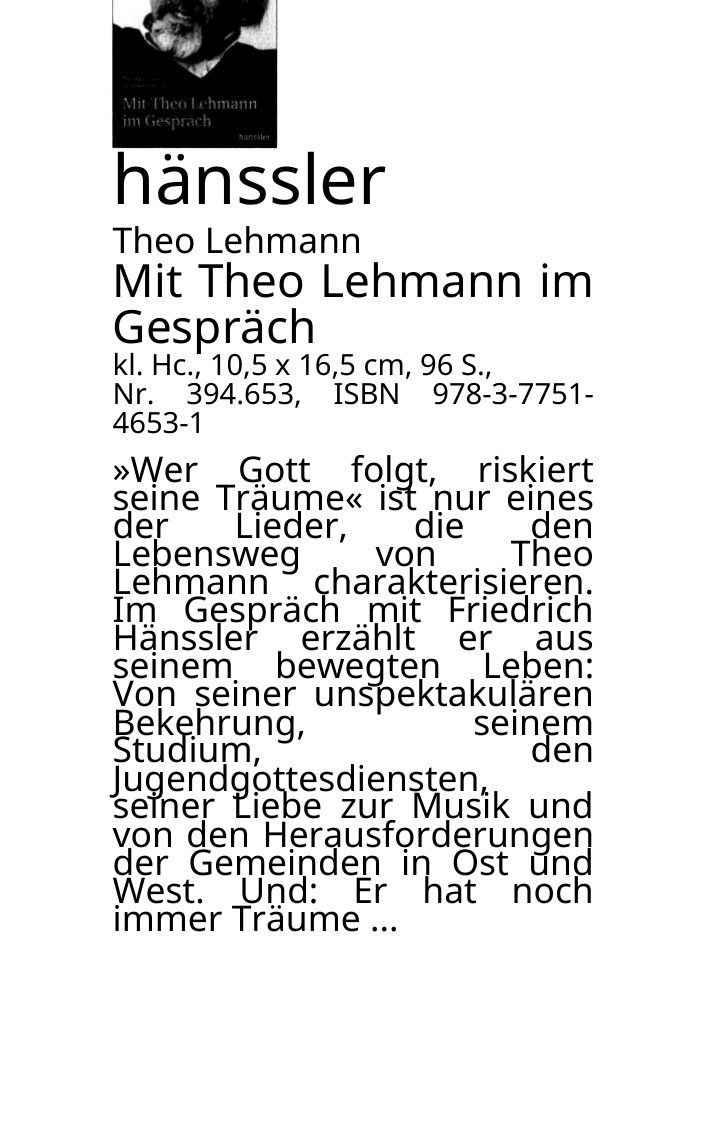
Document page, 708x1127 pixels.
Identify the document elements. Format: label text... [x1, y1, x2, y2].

text kl. Hc., 10,5 x 16,5 cm, 96 S., [112, 352, 594, 381]
text »Wer Gott folgt, riskiert seine Träume« ist nur eines der Lieder, die den Lebensweg von Theo Lehmann charakterisieren. Im Gespräch mit Friedrich Hänssler erzählt er aus seinem bewegten Leben: Von seiner unspektakulären Bekehrung, seinem Studium, den Jugendgottesdiensten, seiner Liebe zur Musik und von den Herausforderungen der Gemeinden in Ost und West. Und: Er hat noch immer Träume ... [112, 460, 594, 937]
text Theo Lehmann [112, 225, 594, 261]
subtitle hänssler [112, 111, 594, 218]
picture [111, 0, 279, 150]
text Nr. 394.653, ISBN 978-3-7751-4653-1 [112, 381, 594, 440]
text Mit Theo Lehmann im Gespräch [112, 261, 594, 352]
